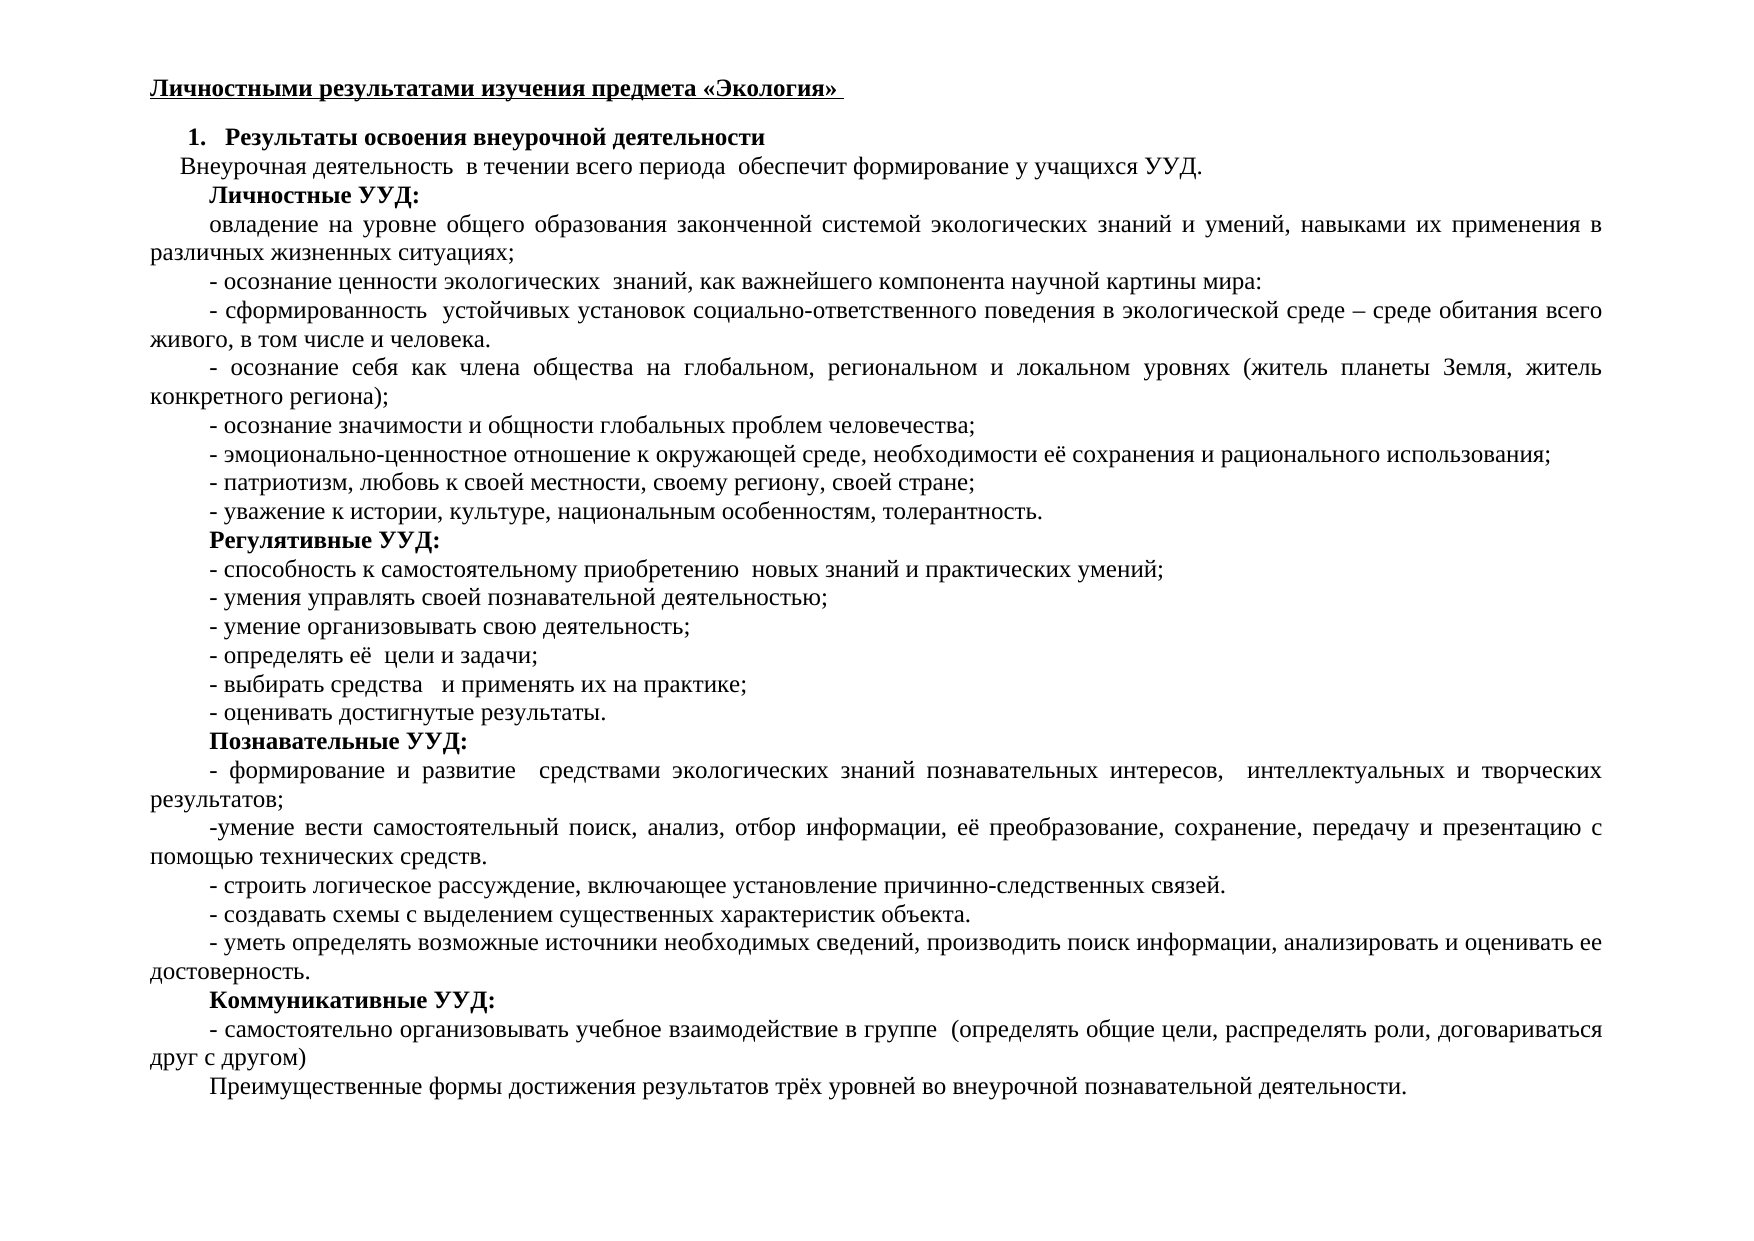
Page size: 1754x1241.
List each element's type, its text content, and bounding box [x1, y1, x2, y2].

text Личностными результатами изучения предмета «Экология» [150, 73, 1604, 102]
text - уметь определять возможные источники необходимых сведений, производить поиск информации, анализировать и оценивать ее достоверность. [150, 927, 1604, 985]
text Коммуникативные УУД: [150, 985, 1604, 1014]
text - строить логическое рассуждение, включающее установление причинно-следственных связей. [150, 870, 1604, 899]
text Личностные УУД: [150, 180, 1604, 209]
text - умения управлять своей познавательной деятельностью; [150, 582, 1604, 611]
text Преимущественные формы достижения результатов трёх уровней во внеурочной познавательной деятельности. [150, 1071, 1604, 1100]
text - сформированность устойчивых установок социально-ответственного поведения в экологической среде – среде обитания всего живого, в том числе и человека. [150, 295, 1604, 352]
text - патриотизм, любовь к своей местности, своему региону, своей стране; [150, 467, 1604, 496]
text - самостоятельно организовывать учебное взаимодействие в группе (определять общие цели, распределять роли, договариваться друг с другом) [150, 1014, 1604, 1071]
text - формирование и развитие средствами экологических знаний познавательных интересов, интеллектуальных и творческих результатов; [150, 755, 1604, 812]
text - оценивать достигнутые результаты. [150, 697, 1604, 726]
text -умение вести самостоятельный поиск, анализ, отбор информации, её преобразование, сохранение, передачу и презентацию с помощью технических средств. [150, 812, 1604, 870]
text овладение на уровне общего образования законченной системой экологических знаний и умений, навыками их применения в различных жизненных ситуациях; [150, 209, 1604, 266]
text - эмоционально-ценностное отношение к окружающей среде, необходимости её сохранения и рационального использования; [150, 439, 1604, 467]
text - определять её цели и задачи; [150, 640, 1604, 669]
text - умение организовывать свою деятельность; [150, 611, 1604, 640]
text - осознание ценности экологических знаний, как важнейшего компонента научной картины мира: [150, 266, 1604, 295]
text Регулятивные УУД: [150, 525, 1604, 554]
text - осознание себя как члена общества на глобальном, региональном и локальном уровнях (житель планеты Земля, житель конкретного региона); [150, 352, 1604, 410]
text Внеурочная деятельность в течении всего периода обеспечит формирование у учащихся УУД. [91, 151, 1604, 180]
text - осознание значимости и общности глобальных проблем человечества; [150, 410, 1604, 439]
text - способность к самостоятельному приобретению новых знаний и практических умений; [150, 554, 1604, 582]
text - уважение к истории, культуре, национальным особенностям, толерантность. [150, 496, 1604, 525]
text - выбирать средства и применять их на практике; [150, 669, 1604, 697]
text Познавательные УУД: [150, 726, 1604, 755]
text - создавать схемы с выделением существенных характеристик объекта. [150, 899, 1604, 927]
list Результаты освоения внеурочной деятельности [187, 122, 1604, 151]
